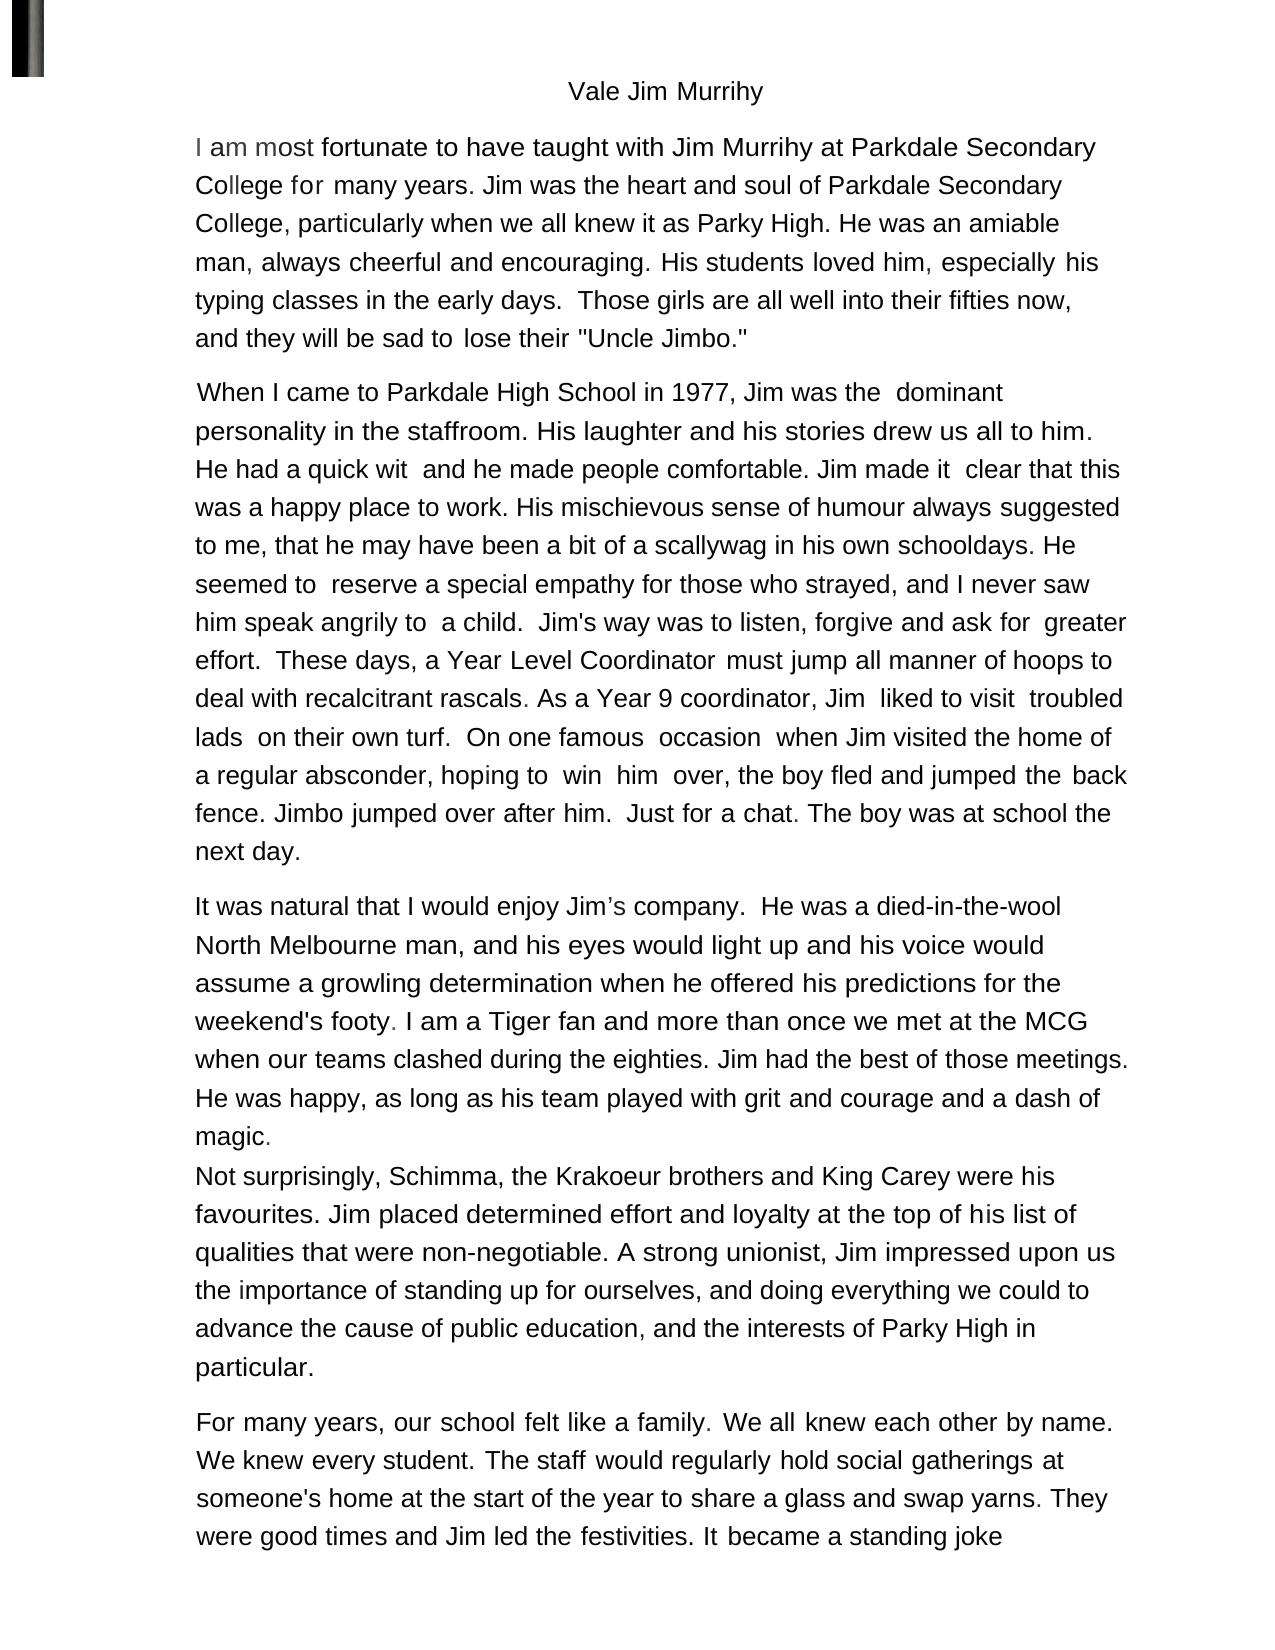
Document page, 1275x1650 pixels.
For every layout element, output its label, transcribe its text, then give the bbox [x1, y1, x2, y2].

text For many years, our school felt like a family. We all knew each other by name. We knew every student. The staff would regularly hold social gatherings at someone's home at the start of the year to share a glass and swap yarns. They were good times and Jim led the festivities. It became a standing joke [196, 1407, 1146, 1551]
text Vale Jim Murrihy [566, 76, 765, 106]
text When I came to Parkdale High School in 1977, Jim was the dominant personality in the staffroom. His laughter and his stories drew us all to him. He had a quick wit and he made people comfortable. Jim made it clear that this was a happy place to work. His mischievous sense of humour always suggested to me, that he may have been a bit of a scallywag in his own schooldays. He seemed to reserve a special empathy for those who strayed, and I never saw him speak angrily to a child. Jim's way was to listen, forgive and ask for greater effort. These days, a Year Level Coordinator must jump all manner of hoops to deal with recalcitrant rascals. As a Year 9 coordinator, Jim liked to visit troubled lads on their own turf. On one famous occasion when Jim visited the home of a regular absconder, hoping to win him over, the boy fled and jumped the back fence. Jimbo jumped over after him. Just for a chat. The boy was at school the next day. [195, 377, 1128, 866]
picture [11, 0, 44, 77]
text It was natural that I would enjoy Jim’s company. He was a died-in-the-wool North Melbourne man, and his eyes would light up and his voice would assume a growling determination when he offered his predictions for the weekend's footy. I am a Tiger fan and more than once we met at the MCG when our teams clashed during the eighties. Jim had the best of those meetings. He was happy, as long as his team played with grit and courage and a dash of magic. [194, 891, 1134, 1151]
text I am most fortunate to have taught with Jim Murrihy at Parkdale Secondary College for many years. Jim was the heart and soul of Parkdale Secondary College, particularly when we all knew it as Parky High. He was an amiable man, always cheerful and encouraging. His students loved him, especially his typing classes in the early days. Those girls are all well into their fifties now, and they will be sad to lose their "Uncle Jimbo." [194, 132, 1113, 353]
text Not surprisingly, Schimma, the Krakoeur brothers and King Carey were his favourites. Jim placed determined effort and loyalty at the top of his list of qualities that were non-negotiable. A strong unionist, Jim impressed upon us the importance of standing up for ourselves, and doing everything we could to advance the cause of public education, and the interests of Parky High in particular. [195, 1161, 1146, 1382]
